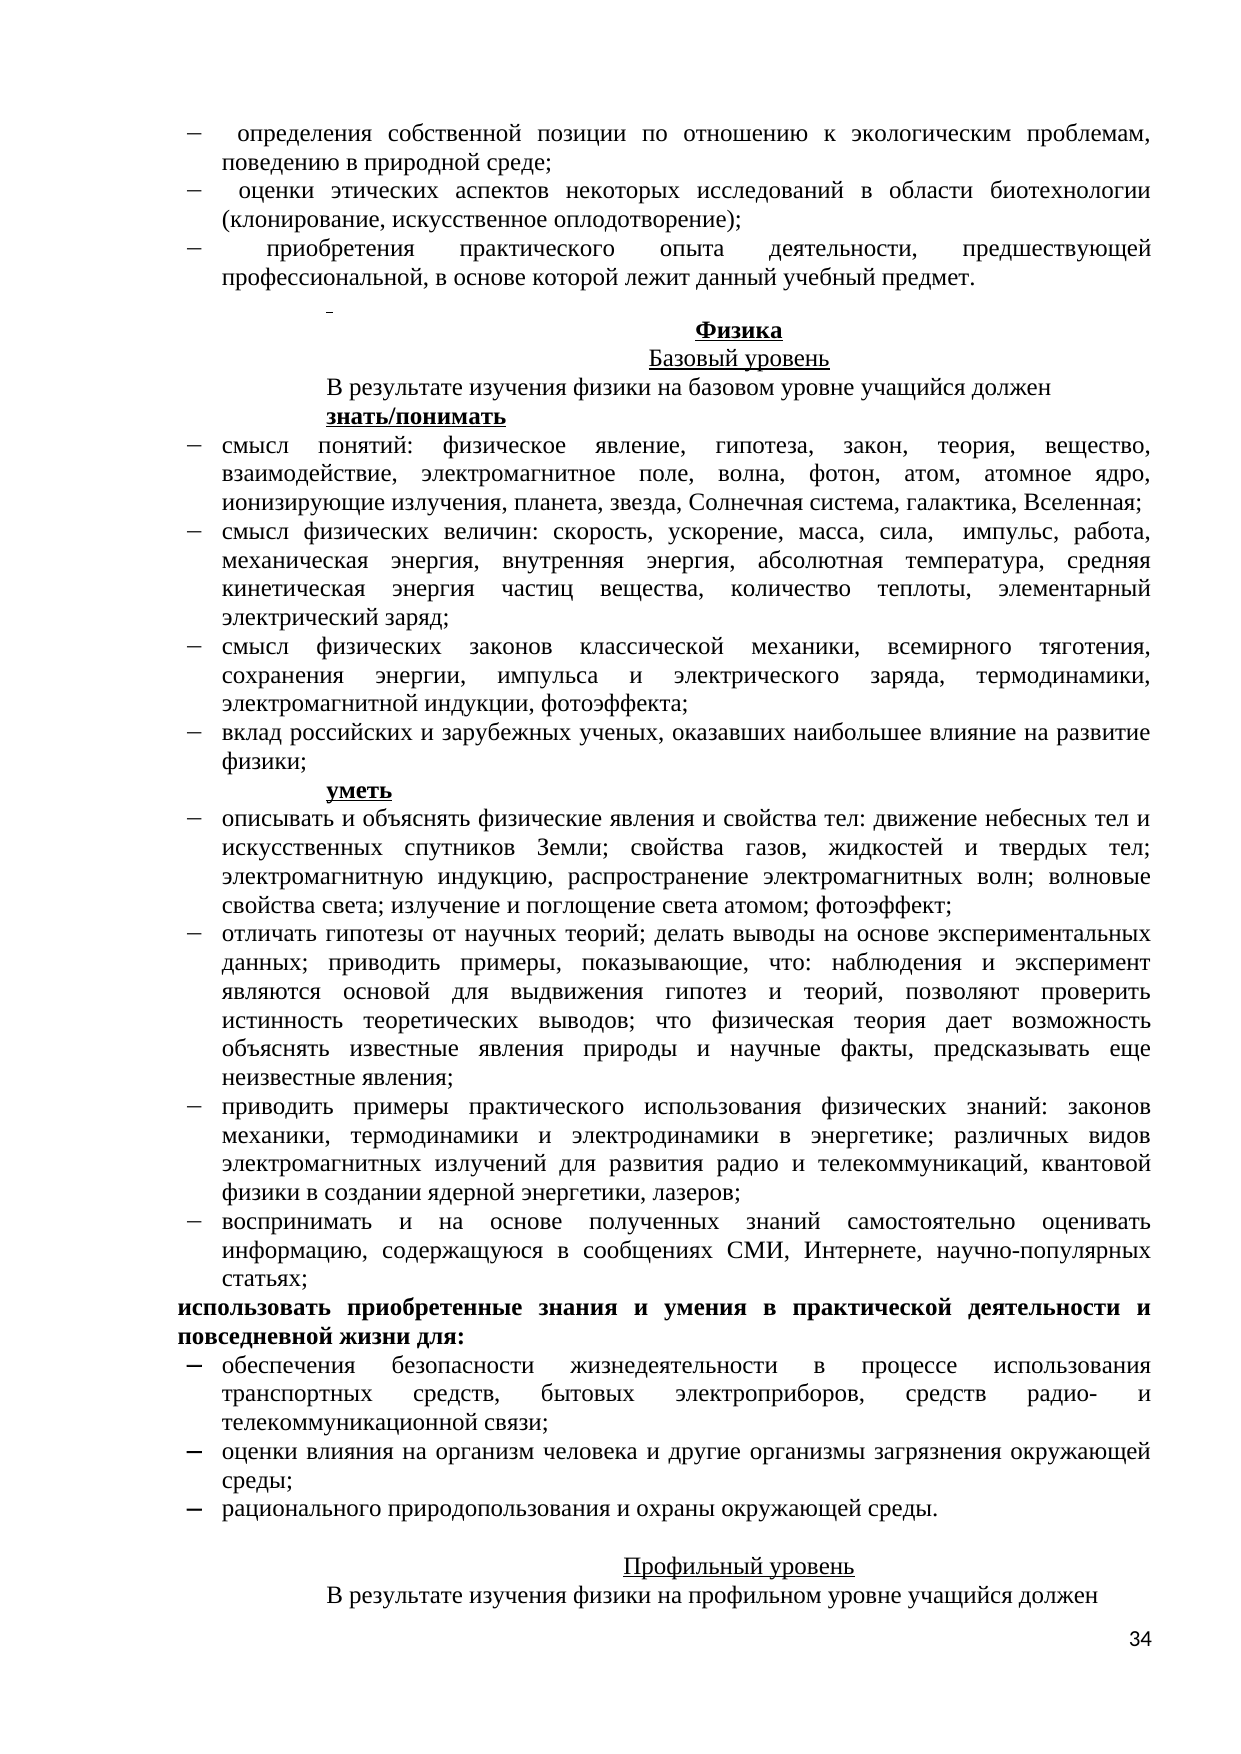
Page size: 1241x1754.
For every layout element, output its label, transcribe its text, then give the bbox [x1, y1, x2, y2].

list приобретения практического опыта деятельности, предшествующей профессиональной, в основе которой лежит данный учебный предмет. [184, 233, 1152, 291]
list вклад российских и зарубежных ученых, оказавших наибольшее влияние на развитие физики; [184, 717, 1152, 775]
subtitle Профильный уровень [252, 1551, 1152, 1580]
text использовать приобретенные знания и умения в практической деятельности и повседневной жизни для: [177, 1292, 1152, 1350]
list смысл физических величин: скорость, ускорение, масса, сила, импульс, работа, механическая энергия, внутренняя энергия, абсолютная температура, средняя кинетическая энергия частиц вещества, количество теплоты, элементарный электрический заряд; [184, 516, 1152, 631]
list обеспечения безопасности жизнедеятельности в процессе использования транспортных средств, бытовых электроприборов, средств радио- и телекоммуникационной связи; [184, 1350, 1152, 1436]
text В результате изучения физики на профильном уровне учащийся должен [252, 1580, 1152, 1608]
text В результате изучения физики на базовом уровне учащийся должен [252, 372, 1152, 401]
list описывать и объяснять физические явления и свойства тел: движение небесных тел и искусственных спутников Земли; свойства газов, жидкостей и твердых тел; электромагнитную индукцию, распространение электромагнитных волн; волновые свойства света; излучение и поглощение света атомом; фотоэффект; [184, 803, 1152, 918]
text уметь [252, 775, 1152, 803]
list приводить примеры практического использования физических знаний: законов механики, термодинамики и электродинамики в энергетике; различных видов электромагнитных излучений для развития радио и телекоммуникаций, квантовой физики в создании ядерной энергетики, лазеров; [184, 1091, 1152, 1206]
list смысл понятий: физическое явление, гипотеза, закон, теория, вещество, взаимодействие, электромагнитное поле, волна, фотон, атом, атомное ядро, ионизирующие излучения, планета, звезда, Солнечная система, галактика, Вселенная; [184, 430, 1152, 516]
list воспринимать и на основе полученных знаний самостоятельно оценивать информацию, содержащуюся в сообщениях СМИ, Интернете, научно-популярных статьях; [184, 1206, 1152, 1292]
text Физика [252, 315, 1152, 343]
subtitle Базовый уровень [252, 343, 1152, 372]
text знать/понимать [252, 401, 1152, 430]
list рационального природопользования и охраны окружающей среды. [184, 1493, 1152, 1522]
list смысл физических законов классической механики, всемирного тяготения, сохранения энергии, импульса и электрического заряда, термодинамики, электромагнитной индукции, фотоэффекта; [184, 631, 1152, 717]
list отличать гипотезы от научных теорий; делать выводы на основе экспериментальных данных; приводить примеры, показывающие, что: наблюдения и эксперимент являются основой для выдвижения гипотез и теорий, позволяют проверить истинность теоретических выводов; что физическая теория дает возможность объяснять известные явления природы и научные факты, предсказывать еще неизвестные явления; [184, 918, 1152, 1091]
list оценки влияния на организм человека и другие организмы загрязнения окружающей среды; [184, 1436, 1152, 1493]
list определения собственной позиции по отношению к экологическим проблемам, поведению в природной среде; [184, 118, 1152, 176]
list оценки этических аспектов некоторых исследований в области биотехнологии (клонирование, искусственное оплодотворение); [184, 176, 1152, 233]
